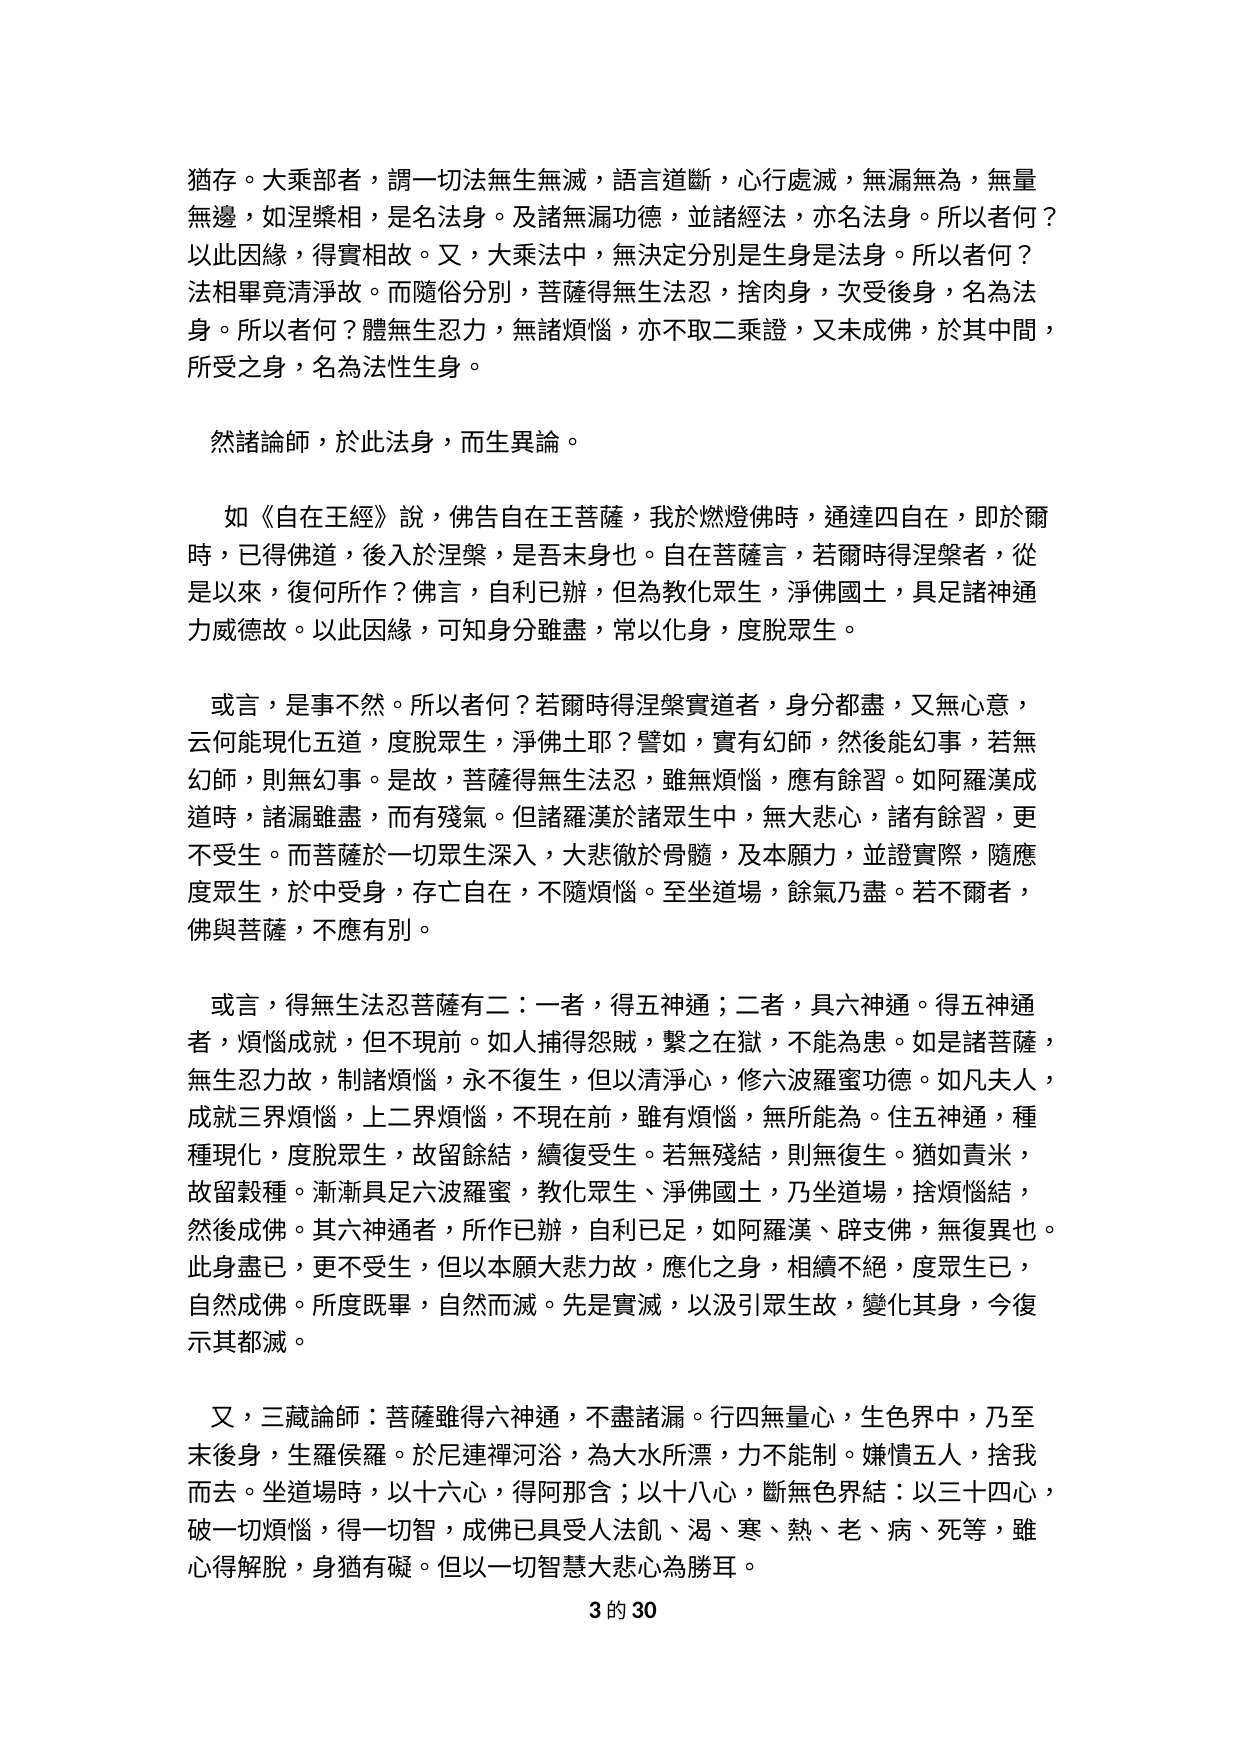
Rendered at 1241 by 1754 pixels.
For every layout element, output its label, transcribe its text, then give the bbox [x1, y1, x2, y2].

text 或言，得無生法忍菩薩有二：一者，得五神通；二者，具六神通。得五神通者，煩惱成就，但不現前。如人捕得怨賊，繫之在獄，不能為患。如是諸菩薩，無生忍力故，制諸煩惱，永不復生，但以清淨心，修六波羅蜜功德。如凡夫人，成就三界煩惱，上二界煩惱，不現在前，雖有煩惱，無所能為。住五神通，種種現化，度脫眾生，故留餘結，續復受生。若無殘結，則無復生。猶如責米，故留穀種。漸漸具足六波羅蜜，教化眾生、淨佛國土，乃坐道場，捨煩惱結，然後成佛。其六神通者，所作已辦，自利已足，如阿羅漢、辟支佛，無復異也。此身盡已，更不受生，但以本願大悲力故，應化之身，相續不絕，度眾生已，自然成佛。所度既畢，自然而滅。先是實滅，以汲引眾生故，變化其身，今復示其都滅。 [187, 985, 1053, 1360]
text 如《自在王經》說，佛告自在王菩薩，我於燃燈佛時，通達四自在，即於爾時，已得佛道，後入於涅槃，是吾末身也。自在菩薩言，若爾時得涅槃者，從是以來，復何所作？佛言，自利已辦，但為教化眾生，淨佛國土，具足諸神通力威德故。以此因緣，可知身分雖盡，常以化身，度脫眾生。 [187, 497, 1053, 647]
text 又，三藏論師：菩薩雖得六神通，不盡諸漏。行四無量心，生色界中，乃至末後身，生羅侯羅。於尼連禪河浴，為大水所漂，力不能制。嫌憒五人，捨我而去。坐道場時，以十六心，得阿那含；以十八心，斷無色界結：以三十四心，破一切煩惱，得一切智，成佛已具受人法飢、渴、寒、熱、老、病、死等，雖心得解脫，身猶有礙。但以一切智慧大悲心為勝耳。 [187, 1397, 1053, 1585]
text 然諸論師，於此法身，而生異論。 [187, 422, 1053, 460]
text 或言，是事不然。所以者何？若爾時得涅槃實道者，身分都盡，又無心意，云何能現化五道，度脫眾生，淨佛土耶？譬如，實有幻師，然後能幻事，若無幻師，則無幻事。是故，菩薩得無生法忍，雖無煩惱，應有餘習。如阿羅漢成道時，諸漏雖盡，而有殘氣。但諸羅漢於諸眾生中，無大悲心，諸有餘習，更不受生。而菩薩於一切眾生深入，大悲徹於骨髓，及本願力，並證實際，隨應度眾生，於中受身，存亡自在，不隨煩惱。至坐道場，餘氣乃盡。若不爾者，佛與菩薩，不應有別。 [187, 685, 1053, 947]
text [187, 160, 1053, 385]
